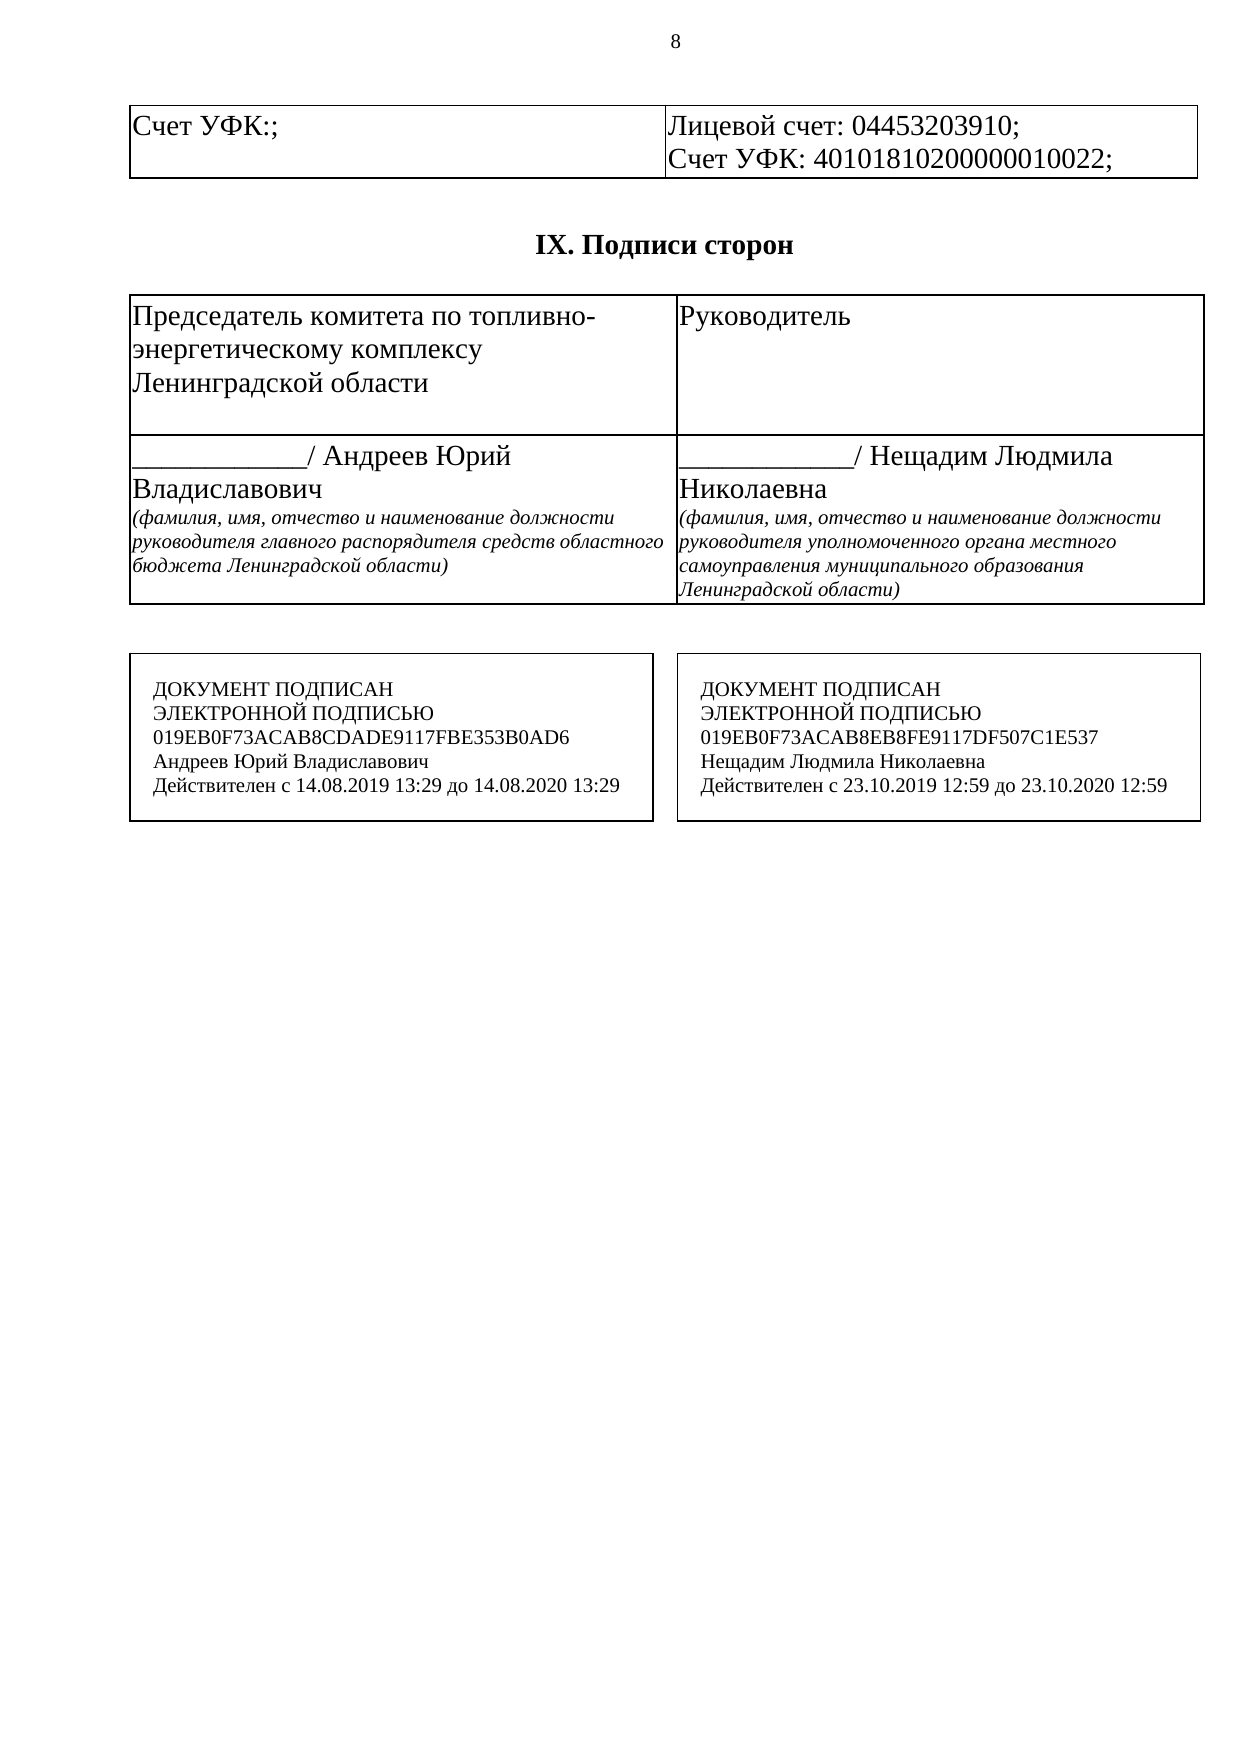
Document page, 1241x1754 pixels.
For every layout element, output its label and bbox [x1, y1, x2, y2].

table_header [118, 105, 1211, 822]
